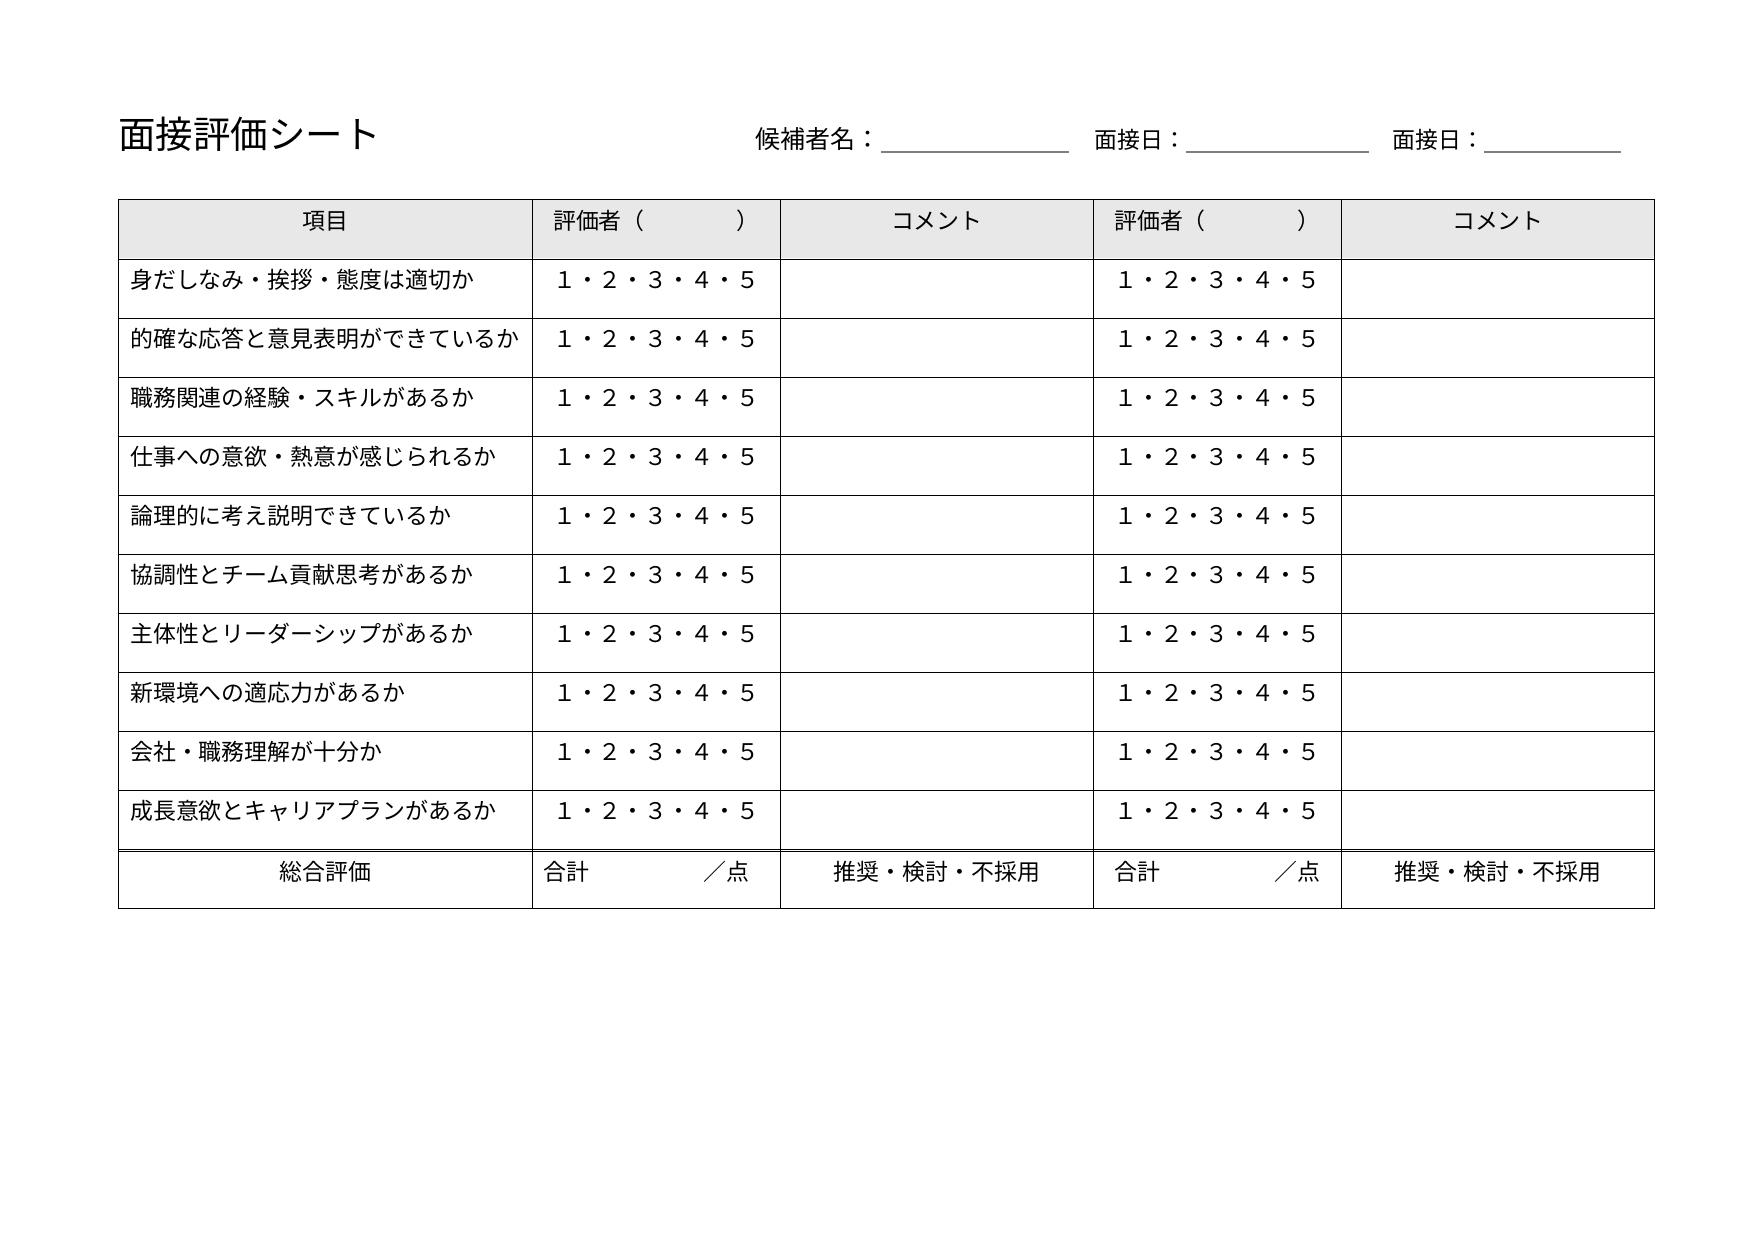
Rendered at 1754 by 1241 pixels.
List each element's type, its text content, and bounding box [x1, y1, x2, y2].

table_cell 推奨・検討・不採用 [781, 852, 1093, 908]
table_cell 成長意欲とキャリアプランがあるか [119, 791, 532, 849]
table_cell １・２・３・４・５ [1094, 791, 1341, 849]
table_cell 新環境への適応力があるか [119, 673, 532, 731]
table_cell 会社・職務理解が十分か [119, 732, 532, 790]
table_cell １・２・３・４・５ [1094, 496, 1341, 554]
table_cell [1342, 319, 1654, 377]
table_cell １・２・３・４・５ [533, 496, 780, 554]
table_cell １・２・３・４・５ [533, 673, 780, 731]
table_cell １・２・３・４・５ [1094, 614, 1341, 672]
table_cell 職務関連の経験・スキルがあるか [119, 378, 532, 436]
table_cell [781, 260, 1093, 317]
table_header 評価者（ ） [533, 200, 780, 258]
table_cell １・２・３・４・５ [1094, 319, 1341, 377]
table_cell [781, 555, 1093, 613]
table_cell 協調性とチーム貢献思考があるか [119, 555, 532, 613]
table_cell １・２・３・４・５ [1094, 378, 1341, 436]
table_cell [781, 791, 1093, 849]
table_cell １・２・３・４・５ [1094, 555, 1341, 613]
table_cell [1342, 555, 1654, 613]
table_cell 合計 ／点 [1094, 852, 1341, 908]
table_cell １・２・３・４・５ [533, 437, 780, 495]
table_cell １・２・３・４・５ [1094, 732, 1341, 790]
table_cell 的確な応答と意見表明ができているか [119, 319, 532, 377]
table_cell [781, 378, 1093, 436]
table_cell １・２・３・４・５ [533, 614, 780, 672]
table_cell [1342, 732, 1654, 790]
table_header コメント [781, 200, 1093, 258]
table_cell １・２・３・４・５ [533, 260, 780, 317]
table_cell 論理的に考え説明できているか [119, 496, 532, 554]
table_cell [1342, 673, 1654, 731]
table_cell １・２・３・４・５ [533, 732, 780, 790]
table_header 項目 [119, 200, 532, 258]
table_cell １・２・３・４・５ [1094, 437, 1341, 495]
table_cell １・２・３・４・５ [1094, 673, 1341, 731]
table_cell [1342, 791, 1654, 849]
table_cell [1342, 378, 1654, 436]
table_cell １・２・３・４・５ [533, 319, 780, 377]
table_cell 総合評価 [119, 852, 532, 908]
table_cell 主体性とリーダーシップがあるか [119, 614, 532, 672]
table_cell [781, 614, 1093, 672]
table_cell 推奨・検討・不採用 [1342, 852, 1654, 908]
text 面接評価シート 候補者名： 面接日： 面接日： [118, 95, 1636, 170]
table_cell 仕事への意欲・熱意が感じられるか [119, 437, 532, 495]
table_cell [1342, 260, 1654, 317]
table_header コメント [1342, 200, 1654, 258]
table_cell [1342, 496, 1654, 554]
table_cell [1342, 437, 1654, 495]
table_cell [781, 673, 1093, 731]
table_cell １・２・３・４・５ [533, 555, 780, 613]
table_cell 身だしなみ・挨拶・態度は適切か [119, 260, 532, 317]
table_header 評価者（ ） [1094, 200, 1341, 258]
table_cell [781, 496, 1093, 554]
table_cell 合計 ／点 [533, 852, 780, 908]
table_cell [781, 437, 1093, 495]
table_cell １・２・３・４・５ [533, 791, 780, 849]
table_cell [781, 319, 1093, 377]
table_cell １・２・３・４・５ [533, 378, 780, 436]
table_cell １・２・３・４・５ [1094, 260, 1341, 317]
table_cell [1342, 614, 1654, 672]
table_cell [781, 732, 1093, 790]
